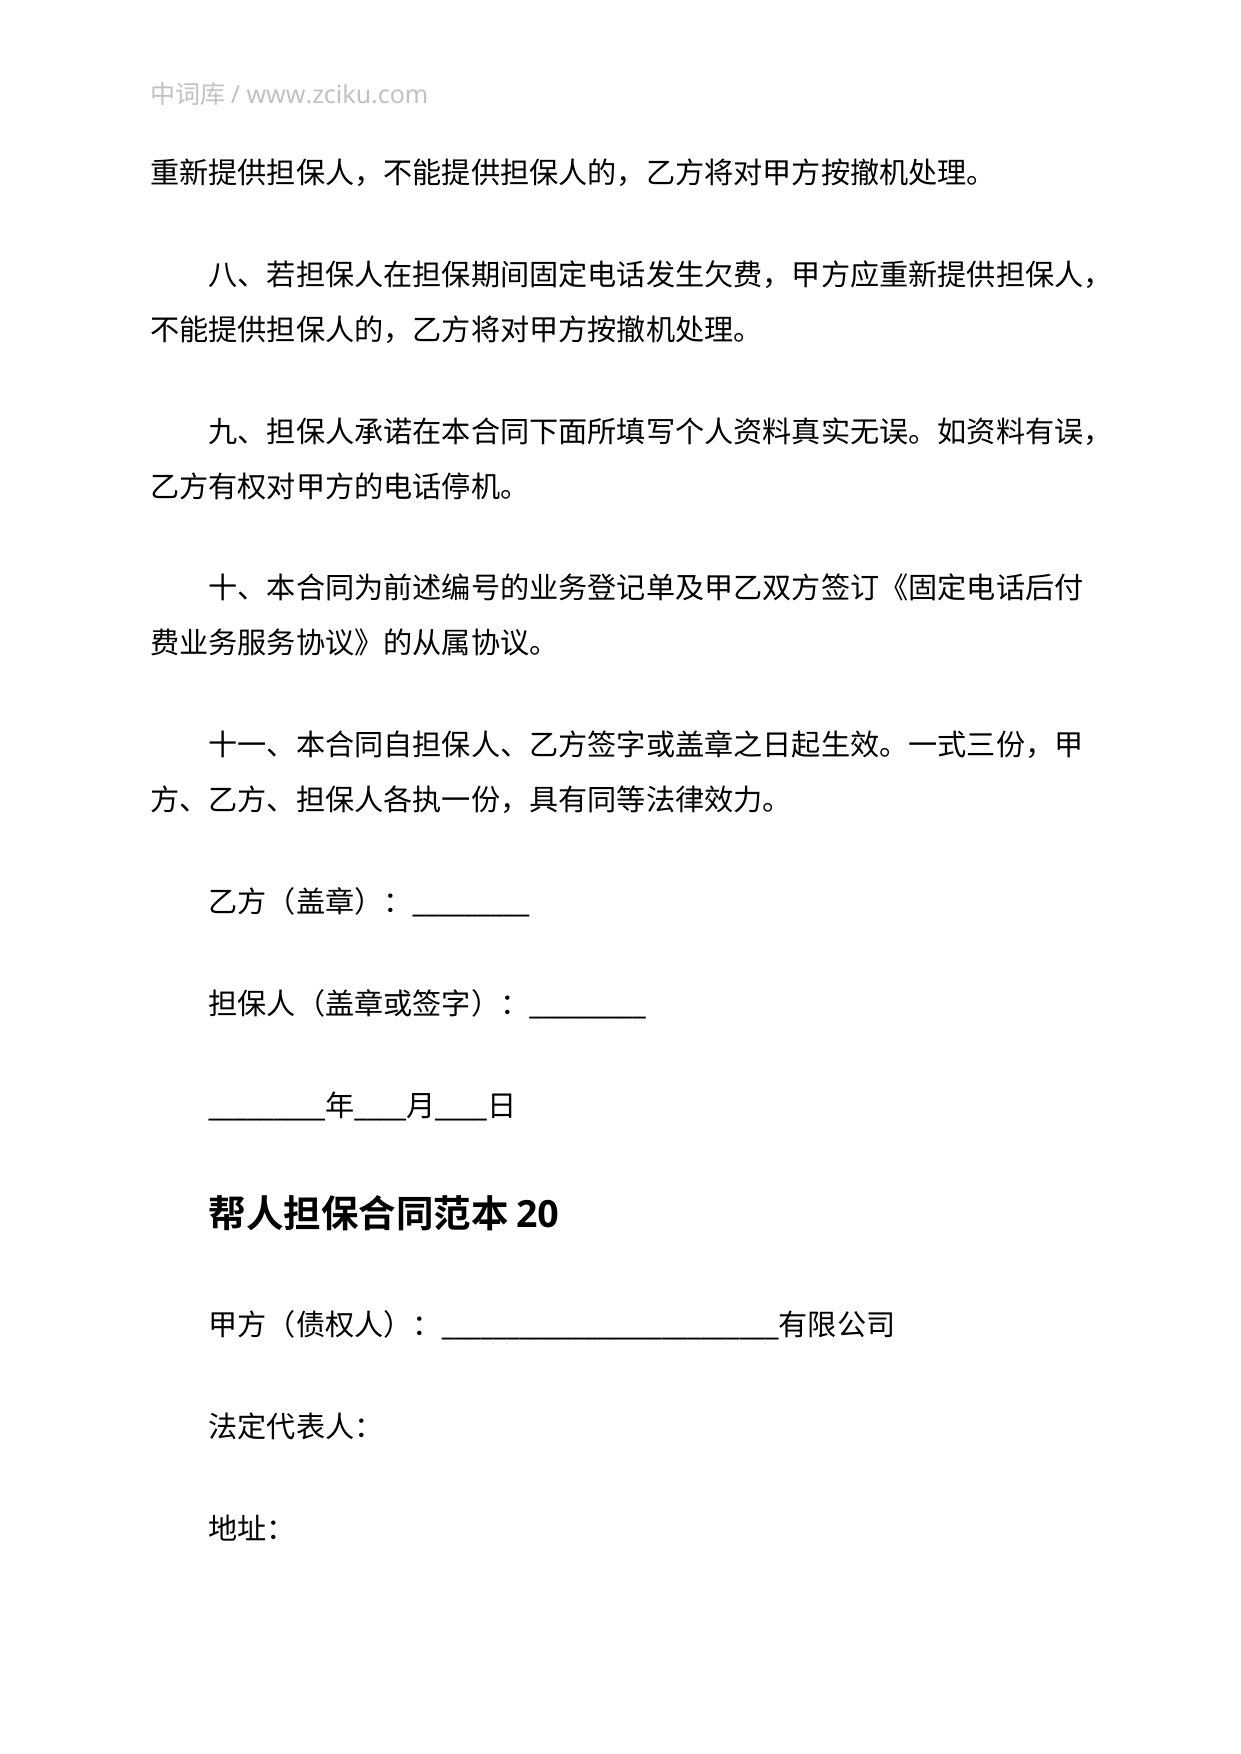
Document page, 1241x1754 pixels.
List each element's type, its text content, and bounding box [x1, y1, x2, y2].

text 乙方（盖章）：_________ [150, 878, 1090, 921]
text 法定代表人： [150, 1404, 1090, 1446]
text 担保人（盖章或签字）：_________ [150, 980, 1090, 1023]
text 甲方（债权人）：__________________________有限公司 [150, 1302, 1090, 1344]
text 十一、本合同自担保人、乙方签字或盖章之日起生效。一式三份，甲方、乙方、担保人各执一份，具有同等法律效力。 [150, 722, 1090, 819]
text 十、本合同为前述编号的业务登记单及甲乙双方签订《固定电话后付费业务服务协议》的从属协议。 [150, 565, 1090, 662]
text 帮人担保合同范本20 [150, 1184, 1090, 1239]
text 九、担保人承诺在本合同下面所填写个人资料真实无误。如资料有误，乙方有权对甲方的电话停机。 [150, 408, 1090, 506]
text 八、若担保人在担保期间固定电话发生欠费，甲方应重新提供担保人，不能提供担保人的，乙方将对甲方按撤机处理。 [150, 252, 1090, 349]
text 地址： [150, 1506, 1090, 1548]
text _________年____月____日 [150, 1082, 1090, 1125]
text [150, 150, 1090, 192]
